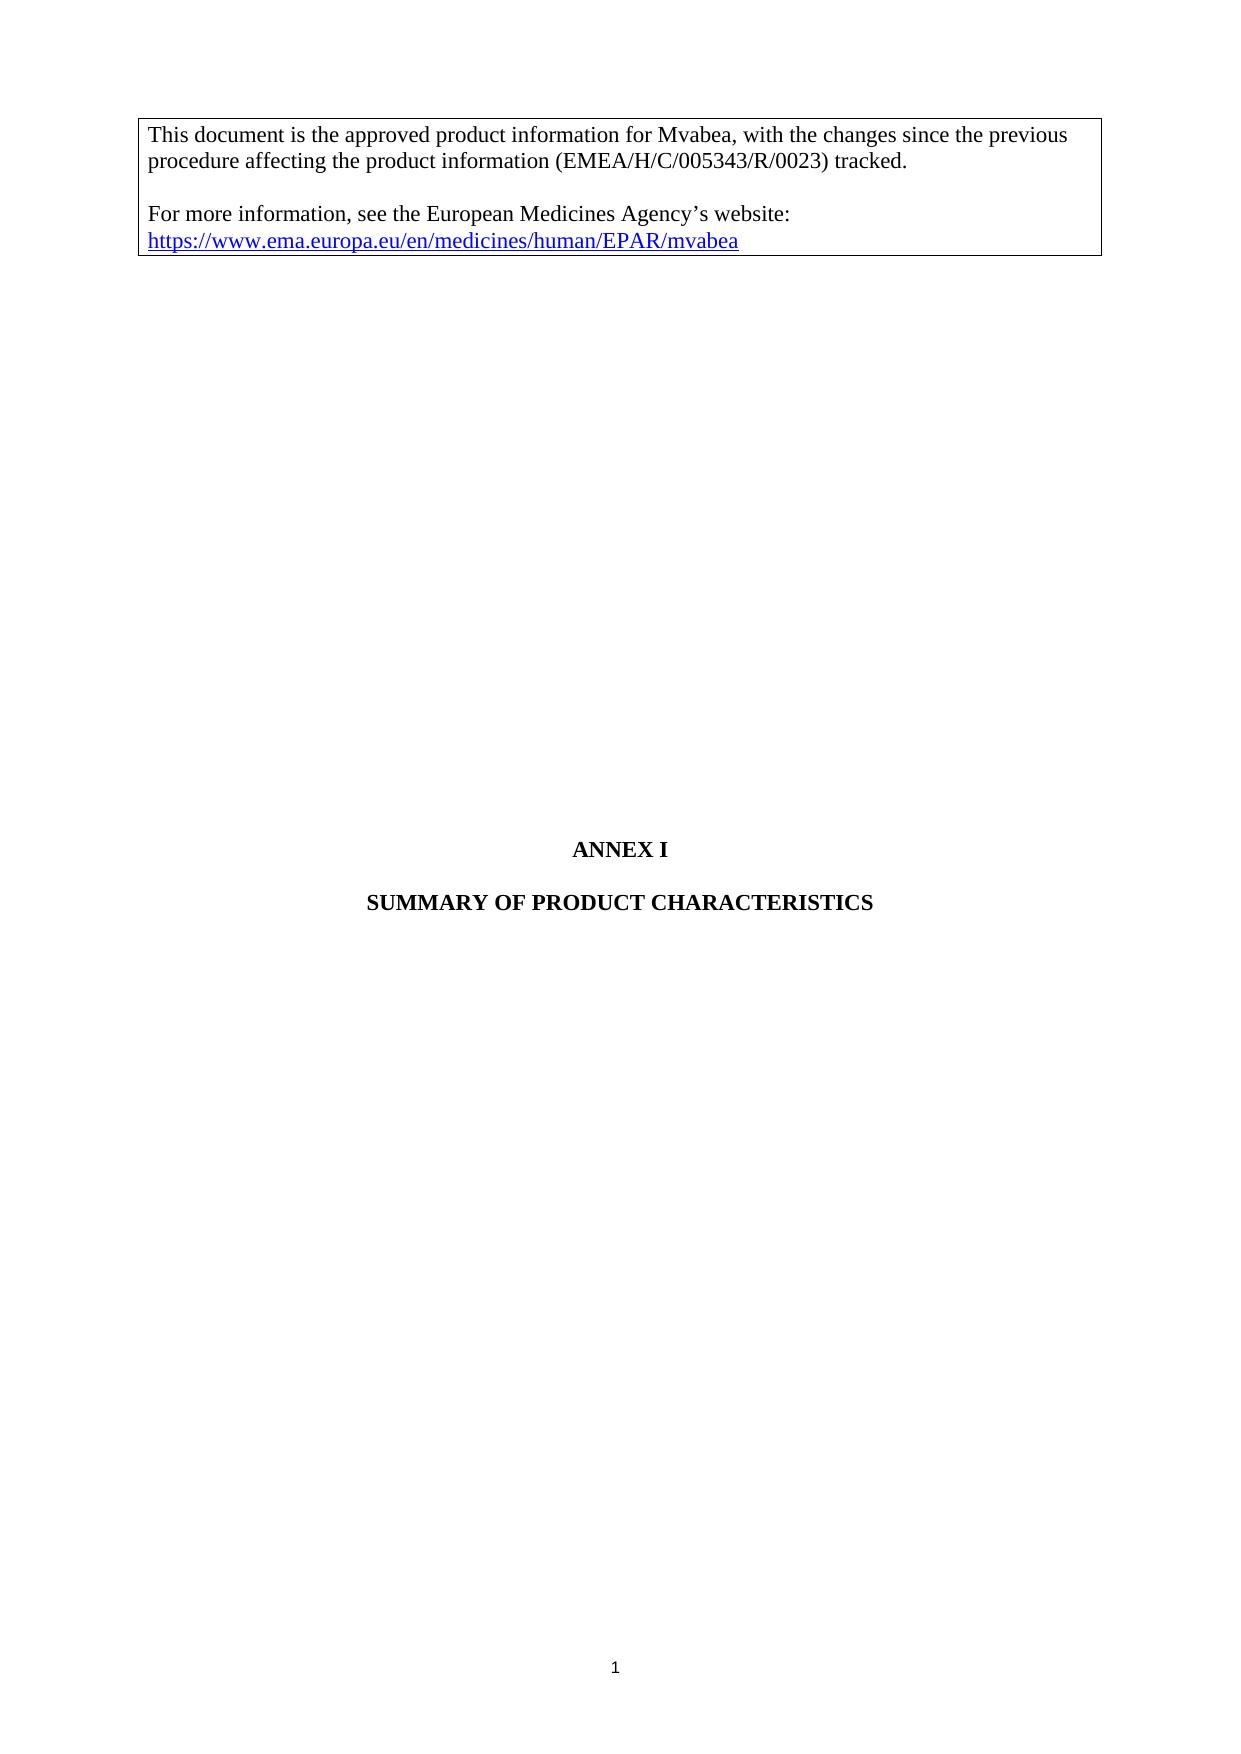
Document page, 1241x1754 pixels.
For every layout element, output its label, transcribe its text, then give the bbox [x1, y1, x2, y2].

text This document is the approved product information for Mvabea, with the changes since the previous procedure affecting the product information (EMEA/H/C/005343/R/0023) tracked. [139, 119, 1101, 174]
subtitle SUMMARY OF PRODUCT CHARACTERISTICS [148, 889, 1092, 915]
text For more information, see the European Medicines Agency’s website: https://www.ema.europa.eu/en/medicines/human/EPAR/mvabea [139, 197, 1101, 255]
text ANNEX I [148, 836, 1092, 862]
